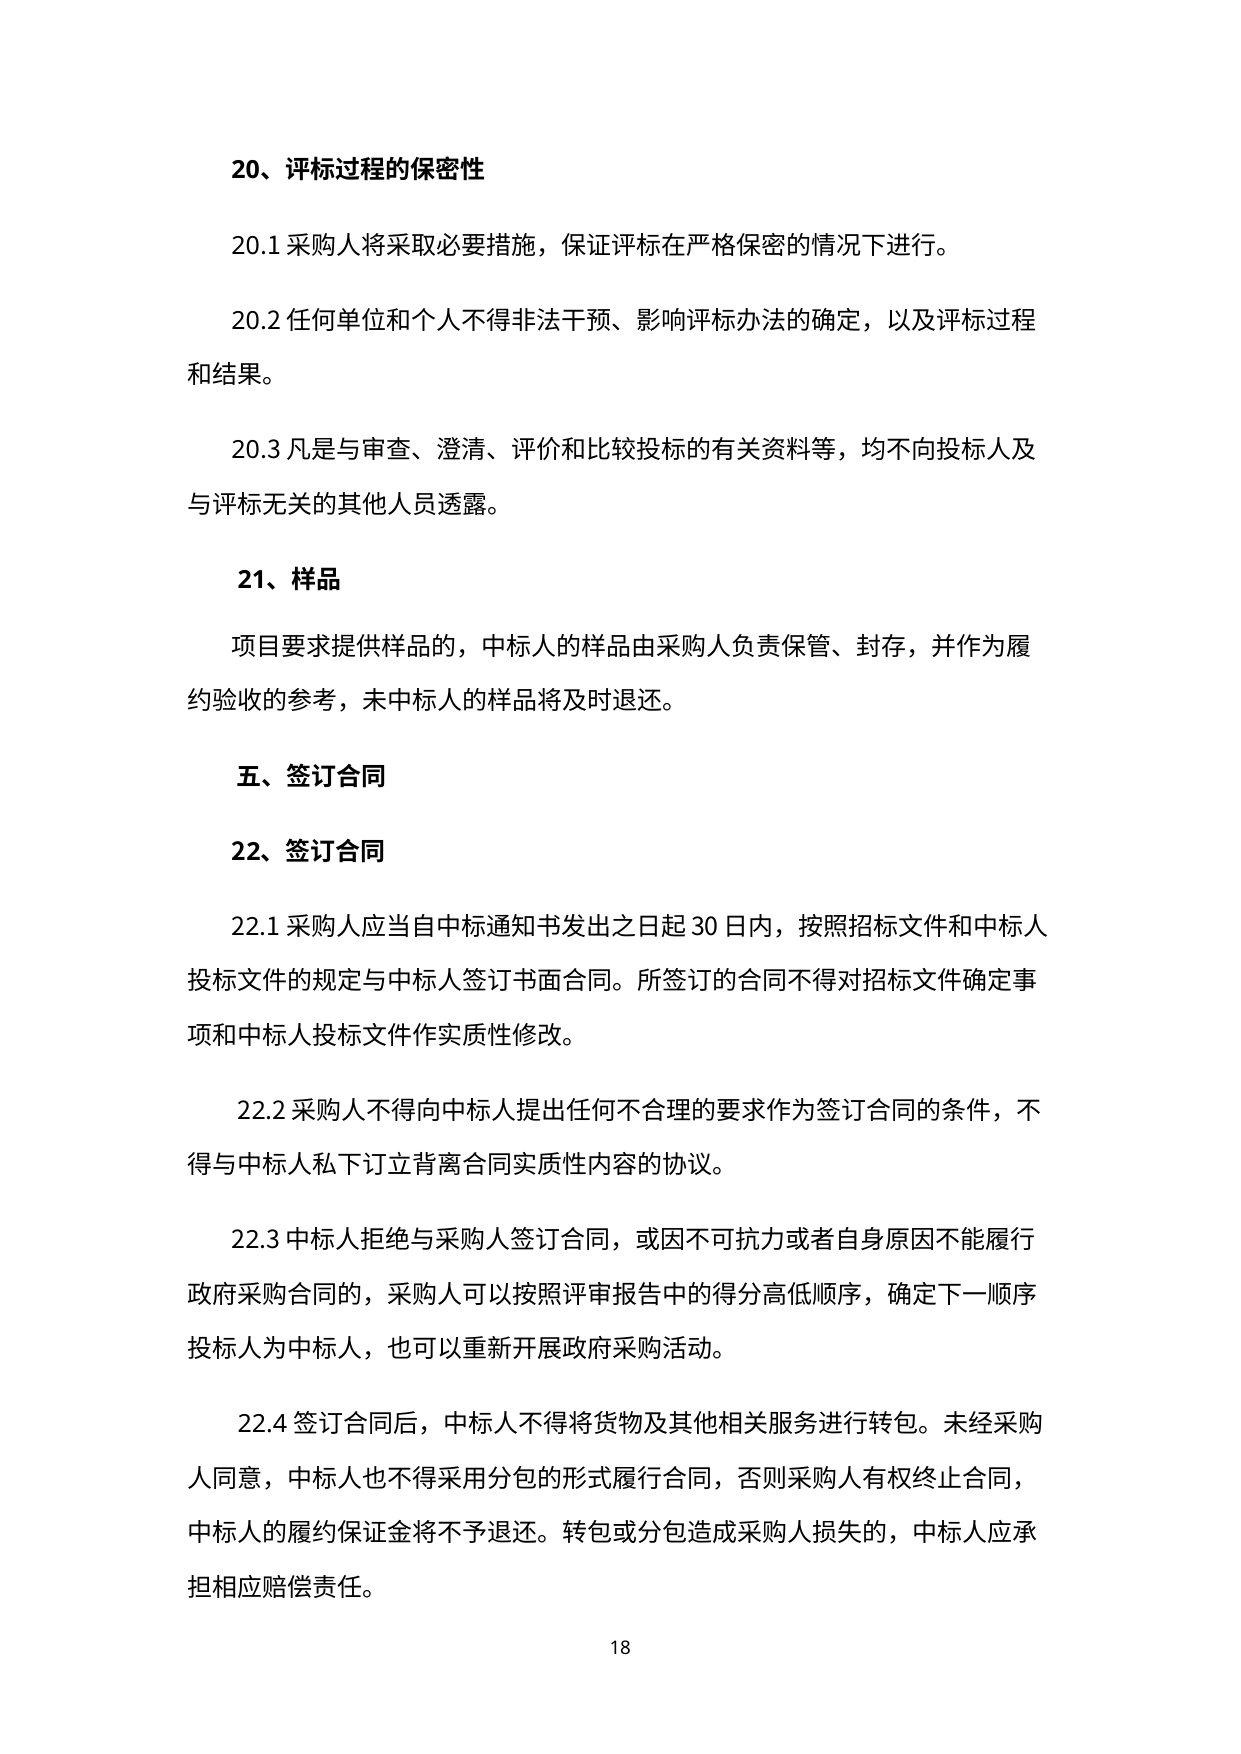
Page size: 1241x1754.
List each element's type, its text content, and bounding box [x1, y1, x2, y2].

text 22.1 采购人应当自中标通知书发出之日起30日内，按照招标文件和中标人投标文件的规定与中标人签订书面合同。所签订的合同不得对招标文件确定事项和中标人投标文件作实质性修改。 [187, 906, 1053, 1051]
text 22.4 签订合同后，中标人不得将货物及其他相关服务进行转包。未经采购人同意，中标人也不得采用分包的形式履行合同，否则采购人有权终止合同，中标人的履约保证金将不予退还。转包或分包造成采购人损失的，中标人应承担相应赔偿责任。 [187, 1404, 1053, 1603]
text 五、签订合同 [187, 756, 1053, 792]
text 22、签订合同 [187, 831, 1053, 867]
text 21、样品 [187, 559, 1053, 596]
text 22.3中标人拒绝与采购人签订合同，或因不可抗力或者自身原因不能履行政府采购合同的，采购人可以按照评审报告中的得分高低顺序，确定下一顺序投标人为中标人，也可以重新开展政府采购活动。 [187, 1220, 1053, 1365]
text 20.1 采购人将采取必要措施，保证评标在严格保密的情况下进行。 [187, 225, 1053, 261]
text 20、评标过程的保密性 [187, 150, 1053, 186]
text 20.3 凡是与审查、澄清、评价和比较投标的有关资料等，均不向投标人及与评标无关的其他人员透露。 [187, 430, 1053, 521]
text 20.2 任何单位和个人不得非法干预、影响评标办法的确定，以及评标过程和结果。 [187, 300, 1053, 391]
text 项目要求提供样品的，中标人的样品由采购人负责保管、封存，并作为履约验收的参考，未中标人的样品将及时退还。 [187, 626, 1053, 717]
text 22.2采购人不得向中标人提出任何不合理的要求作为签订合同的条件，不得与中标人私下订立背离合同实质性内容的协议。 [187, 1090, 1053, 1181]
